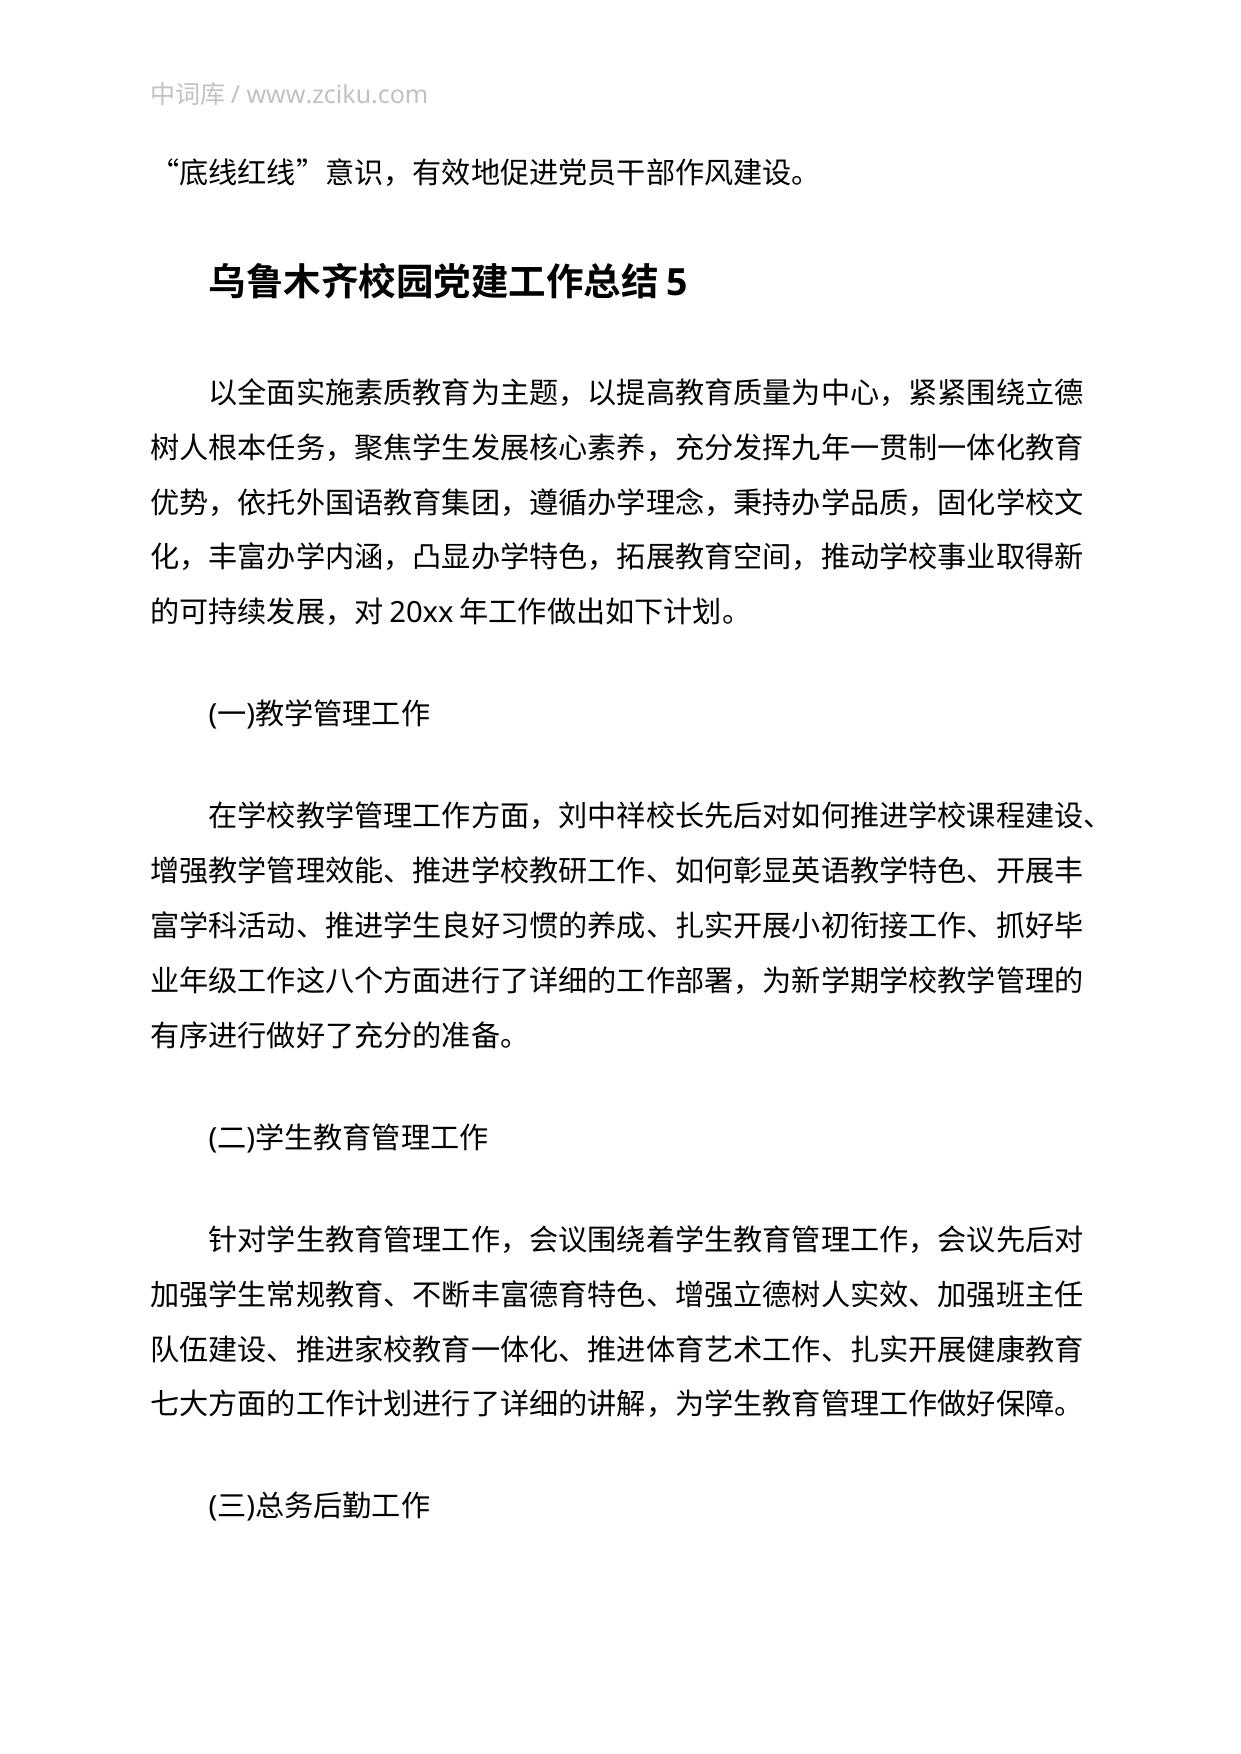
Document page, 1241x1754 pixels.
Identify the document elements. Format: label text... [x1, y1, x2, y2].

text (一)教学管理工作 [150, 691, 1090, 733]
text 针对学生教育管理工作，会议围绕着学生教育管理工作，会议先后对加强学生常规教育、不断丰富德育特色、增强立德树人实效、加强班主任队伍建设、推进家校教育一体化、推进体育艺术工作、扎实开展健康教育七大方面的工作计划进行了详细的讲解，为学生教育管理工作做好保障。 [150, 1216, 1090, 1423]
text 在学校教学管理工作方面，刘中祥校长先后对如何推进学校课程建设、增强教学管理效能、推进学校教研工作、如何彰显英语教学特色、开展丰富学科活动、推进学生良好习惯的养成、扎实开展小初衔接工作、抓好毕业年级工作这八个方面进行了详细的工作部署，为新学期学校教学管理的有序进行做好了充分的准备。 [150, 793, 1090, 1055]
text 以全面实施素质教育为主题，以提高教育质量为中心，紧紧围绕立德树人根本任务，聚焦学生发展核心素养，充分发挥九年一贯制一体化教育优势，依托外国语教育集团，遵循办学理念，秉持办学品质，固化学校文化，丰富办学内涵，凸显办学特色，拓展教育空间，推动学校事业取得新的可持续发展，对20xx年工作做出如下计划。 [150, 369, 1090, 631]
text 乌鲁木齐校园党建工作总结5 [150, 252, 1090, 306]
text (三)总务后勤工作 [150, 1483, 1090, 1525]
text (二)学生教育管理工作 [150, 1114, 1090, 1157]
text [150, 150, 1090, 192]
